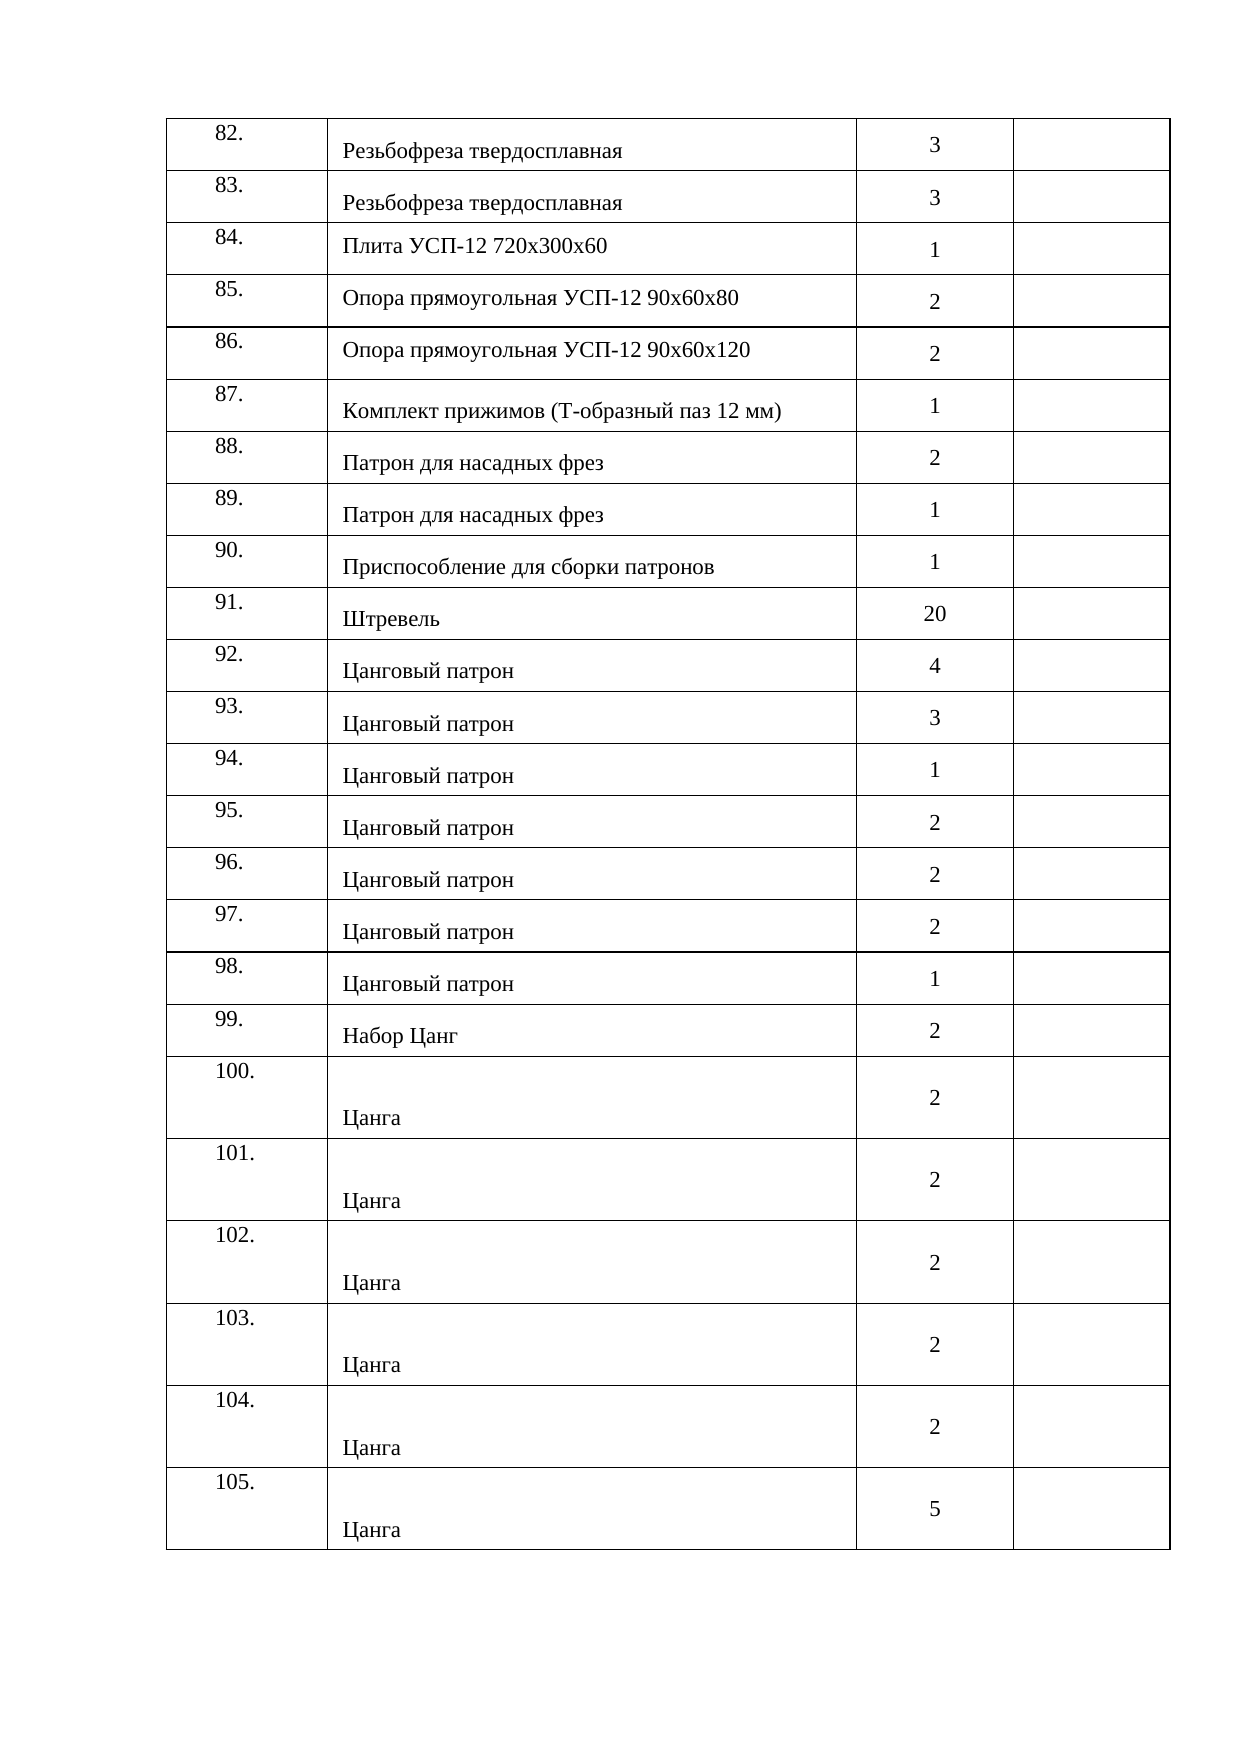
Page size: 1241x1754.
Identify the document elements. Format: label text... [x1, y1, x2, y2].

table_cell 2 [857, 1139, 1013, 1220]
table_cell Набор Цанг [328, 1005, 856, 1056]
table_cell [328, 119, 856, 170]
table_cell [167, 484, 327, 535]
table_cell Патрон для насадных фрез [328, 432, 856, 483]
table_cell Цанга [328, 1468, 856, 1549]
table_cell Цанговый патрон [328, 744, 856, 795]
table_cell [1014, 1057, 1169, 1138]
table_cell Цанговый патрон [328, 796, 856, 847]
table_cell [167, 1057, 327, 1138]
table_cell [1014, 744, 1169, 795]
table_cell [167, 1221, 327, 1302]
table_cell [1014, 640, 1169, 691]
table_cell [167, 223, 327, 274]
table_cell Цанга [328, 1139, 856, 1220]
table_cell [167, 275, 327, 326]
table_cell [167, 536, 327, 587]
table_cell [1014, 588, 1169, 639]
table_cell 2 [857, 1304, 1013, 1385]
table_cell [167, 1468, 327, 1549]
table_cell [167, 1005, 327, 1056]
table_cell [1014, 328, 1169, 378]
table_cell 2 [857, 1057, 1013, 1138]
table_cell [1014, 1139, 1169, 1220]
table_cell [1014, 484, 1169, 535]
table_cell [1014, 1221, 1169, 1302]
table_cell [1014, 223, 1169, 274]
table_cell 5 [857, 1468, 1013, 1549]
table_cell [167, 796, 327, 847]
table_cell Резьбофреза твердосплавная [328, 171, 856, 222]
table_cell [167, 380, 327, 431]
table_cell [1014, 1005, 1169, 1056]
table_cell Патрон для насадных фрез [328, 484, 856, 535]
table_cell [1014, 380, 1169, 431]
table_cell 2 [857, 275, 1013, 326]
table_cell 3 [857, 692, 1013, 743]
table_cell 1 [857, 536, 1013, 587]
table_cell Цанга [328, 1386, 856, 1467]
table_cell [167, 692, 327, 743]
table_cell Цанговый патрон [328, 953, 856, 1003]
table_cell Цанга [328, 1221, 856, 1302]
table_cell 2 [857, 1005, 1013, 1056]
table_cell [1014, 275, 1169, 326]
table_cell [167, 1139, 327, 1220]
table_cell [167, 640, 327, 691]
table_cell Цанговый патрон [328, 692, 856, 743]
table_cell 2 [857, 848, 1013, 899]
table_cell Комплект прижимов (Т-образный паз 12 мм) [328, 380, 856, 431]
table_cell [167, 119, 327, 170]
table_cell 3 [857, 171, 1013, 222]
table_cell 1 [857, 484, 1013, 535]
table_cell [167, 900, 327, 951]
table_cell Цанговый патрон [328, 848, 856, 899]
table_cell 1 [857, 380, 1013, 431]
table_cell 2 [857, 1221, 1013, 1302]
table_cell [167, 588, 327, 639]
table_cell [1014, 119, 1169, 170]
table_cell Цанга [328, 1057, 856, 1138]
table_cell Цанга [328, 1304, 856, 1385]
table_cell [167, 1304, 327, 1385]
table_cell [167, 744, 327, 795]
table_cell 1 [857, 223, 1013, 274]
table_cell [1014, 432, 1169, 483]
table_cell Приспособление для сборки патронов [328, 536, 856, 587]
table_cell [1014, 900, 1169, 951]
table_cell [167, 953, 327, 1003]
table_cell Опора прямоугольная УСП-12 90х60х120 [328, 328, 856, 378]
table_cell 1 [857, 744, 1013, 795]
table_cell [1014, 953, 1169, 1003]
table_cell 20 [857, 588, 1013, 639]
table_cell [1014, 848, 1169, 899]
table_cell [167, 1386, 327, 1467]
table_cell 2 [857, 432, 1013, 483]
table_cell 2 [857, 900, 1013, 951]
table_cell 2 [857, 1386, 1013, 1467]
table_cell [167, 848, 327, 899]
table_cell Штревель [328, 588, 856, 639]
table_cell 3 [857, 119, 1013, 170]
table_cell 1 [857, 953, 1013, 1003]
table_cell Опора прямоугольная УСП-12 90х60х80 [328, 275, 856, 326]
table_cell [1014, 1386, 1169, 1467]
table_cell Цанговый патрон [328, 900, 856, 951]
table_cell [1014, 171, 1169, 222]
table_cell 4 [857, 640, 1013, 691]
table_cell [167, 328, 327, 378]
table_cell Плита УСП-12 720х300х60 [328, 223, 856, 274]
table_cell [1014, 1468, 1169, 1549]
table_cell [167, 171, 327, 222]
table_cell Цанговый патрон [328, 640, 856, 691]
table_cell 2 [857, 328, 1013, 378]
table_cell [167, 432, 327, 483]
table_cell 2 [857, 796, 1013, 847]
table_cell [1014, 692, 1169, 743]
table_cell [1014, 1304, 1169, 1385]
table_cell [1014, 796, 1169, 847]
table_cell [1014, 536, 1169, 587]
